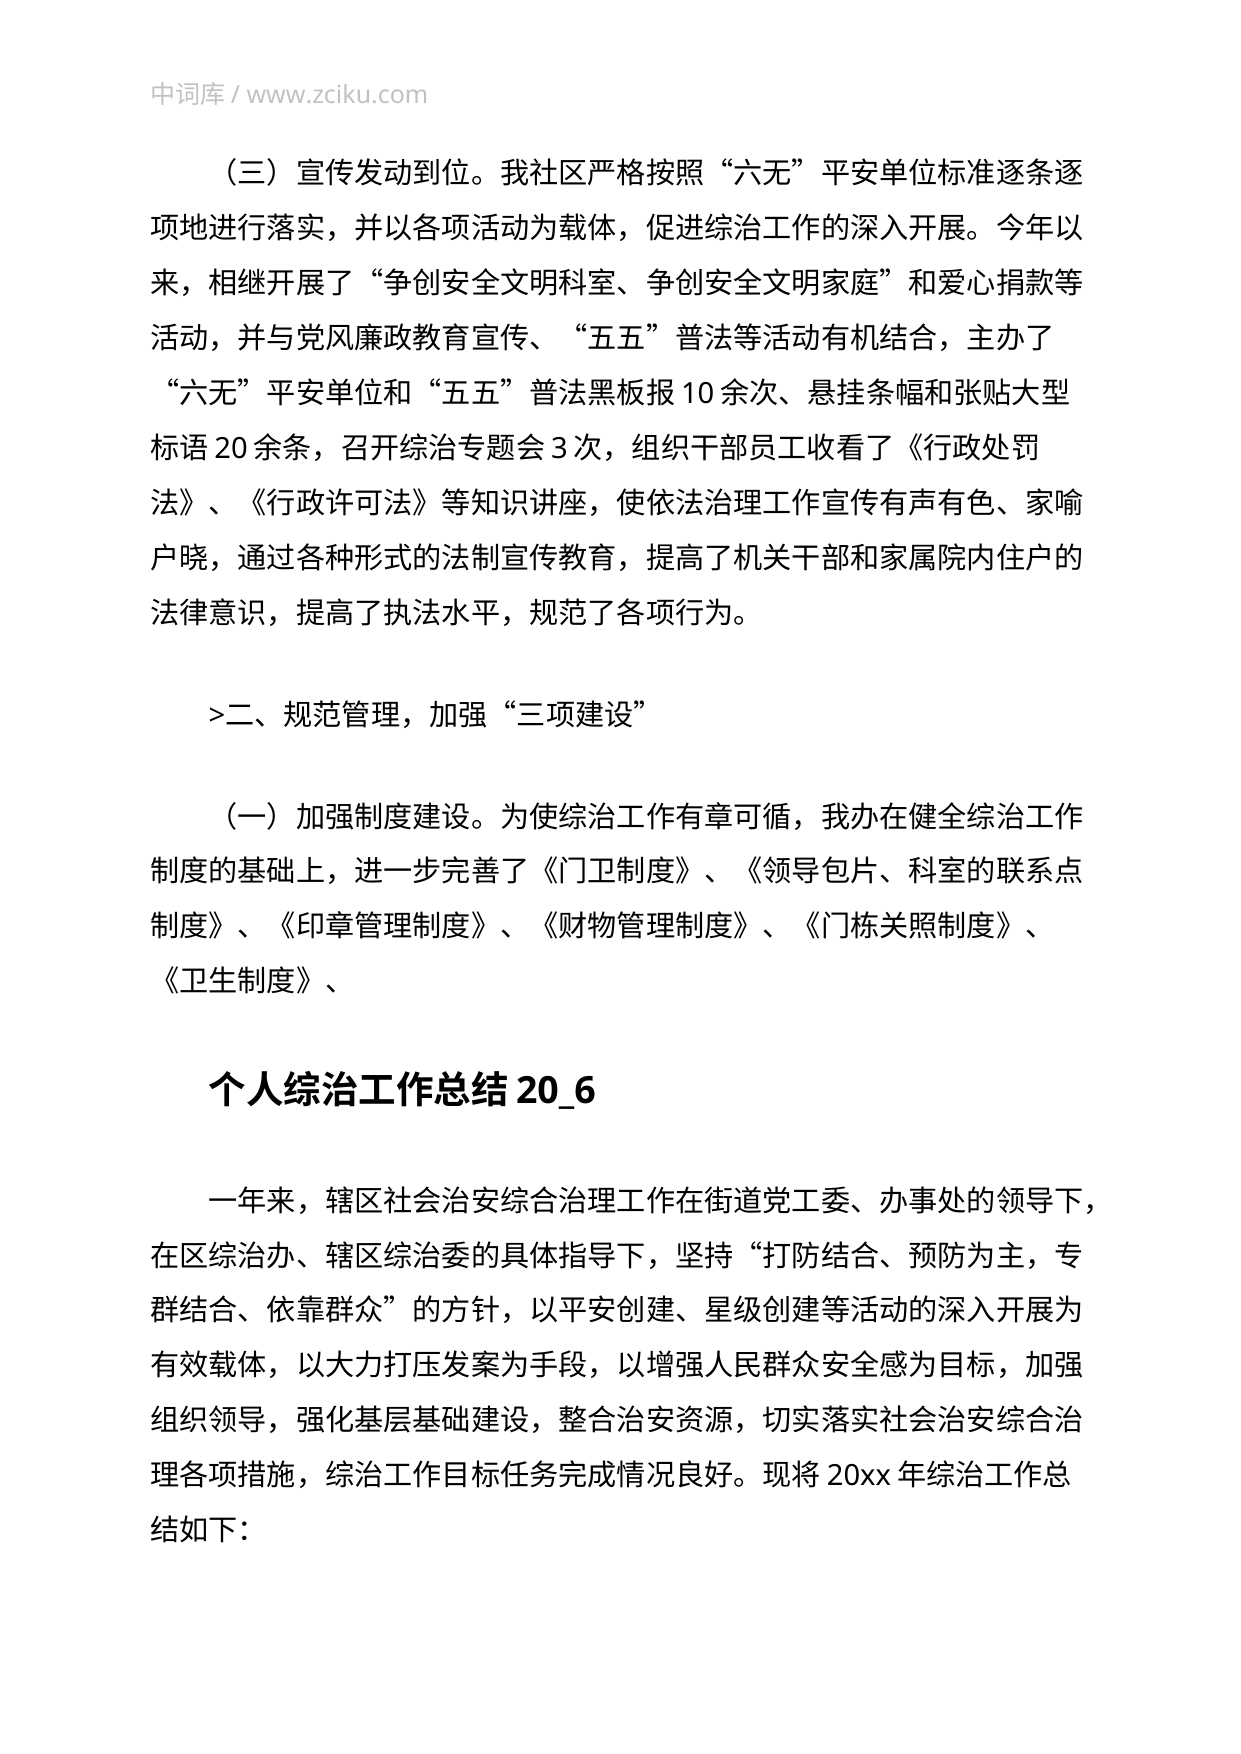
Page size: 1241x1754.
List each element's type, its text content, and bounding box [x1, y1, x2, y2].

text （三）宣传发动到位。我社区严格按照“六无”平安单位标准逐条逐项地进行落实，并以各项活动为载体，促进综治工作的深入开展。今年以来，相继开展了“争创安全文明科室、争创安全文明家庭”和爱心捐款等活动，并与党风廉政教育宣传、“五五”普法等活动有机结合，主办了“六无”平安单位和“五五”普法黑板报10余次、悬挂条幅和张贴大型标语20余条，召开综治专题会3次，组织干部员工收看了《行政处罚法》、《行政许可法》等知识讲座，使依法治理工作宣传有声有色、家喻户晓，通过各种形式的法制宣传教育，提高了机关干部和家属院内住户的法律意识，提高了执法水平，规范了各项行为。 [150, 150, 1090, 632]
text 个人综治工作总结20_6 [150, 1059, 1090, 1114]
text （一）加强制度建设。为使综治工作有章可循，我办在健全综治工作制度的基础上，进一步完善了《门卫制度》、《领导包片、科室的联系点制度》、《印章管理制度》、《财物管理制度》、《门栋关照制度》、《卫生制度》、 [150, 793, 1090, 1000]
text 一年来，辖区社会治安综合治理工作在街道党工委、办事处的领导下，在区综治办、辖区综治委的具体指导下，坚持“打防结合、预防为主，专群结合、依靠群众”的方针，以平安创建、星级创建等活动的深入开展为有效载体，以大力打压发案为手段，以增强人民群众安全感为目标，加强组织领导，强化基层基础建设，整合治安资源，切实落实社会治安综合治理各项措施，综治工作目标任务完成情况良好。现将20xx年综治工作总结如下： [150, 1177, 1090, 1549]
text >二、规范管理，加强“三项建设” [150, 691, 1090, 733]
